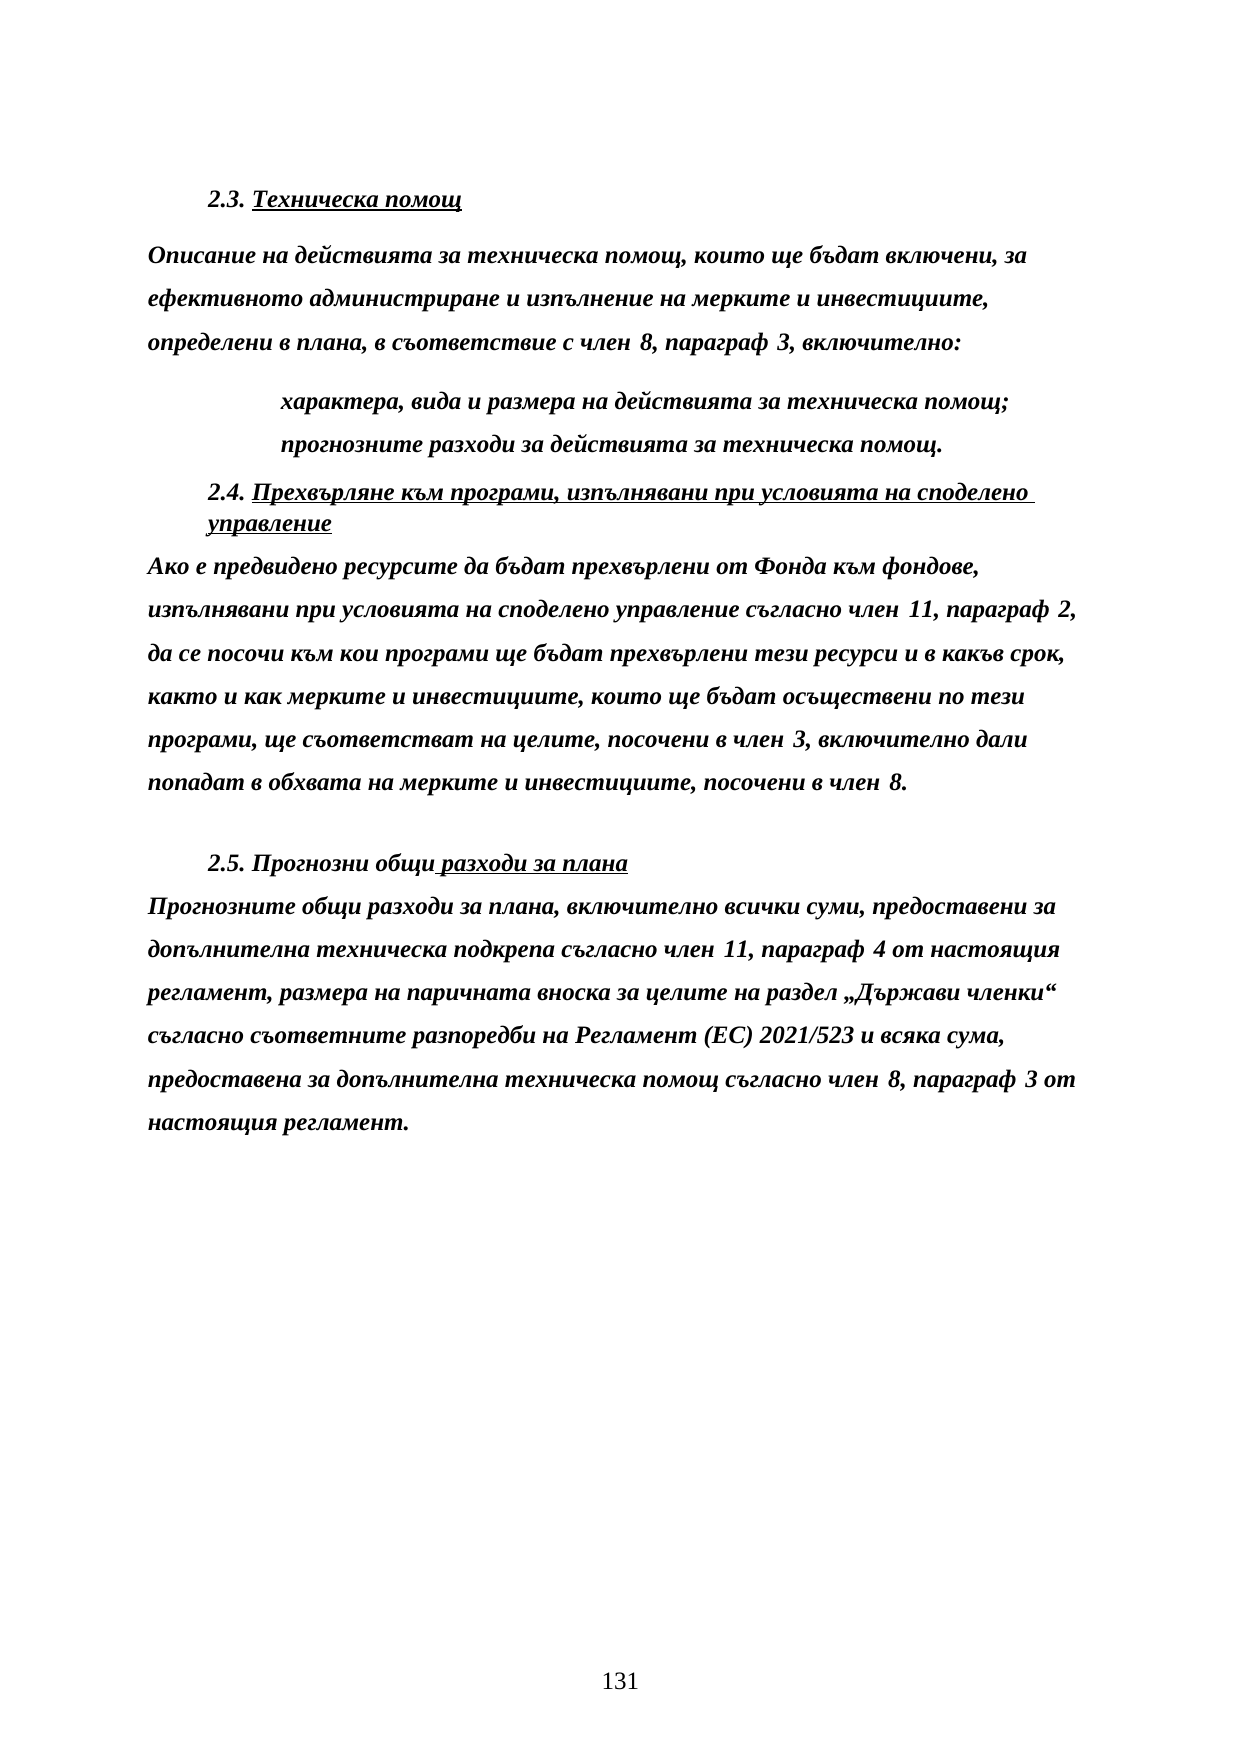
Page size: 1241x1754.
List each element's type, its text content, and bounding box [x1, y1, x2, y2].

text Ако е предвидено ресурсите да бъдат прехвърлени от Фонда към фондове, изпълнявани при условията на споделено управление съгласно член 11, параграф 2, да се посочи към кои програми ще бъдат прехвърлени тези ресурси и в какъв срок, както и как мерките и инвестициите, които ще бъдат осъществени по тези програми, ще съответстват на целите, посочени в член 3, включително дали попадат в обхвата на мерките и инвестициите, посочени в член 8. [148, 551, 1092, 796]
text  прогнозните разходи за действията за техническа помощ. [236, 429, 1092, 458]
text Описание на действията за техническа помощ, които ще бъдат включени, за ефективното администриране и изпълнение на мерките и инвестициите, определени в плана, в съответствие с член 8, параграф 3, включително: [148, 240, 1092, 355]
text  характера, вида и размера на действията за техническа помощ; [236, 386, 1092, 415]
text 2.4. Прехвърляне към програми, изпълнявани при условията на споделено управление [208, 477, 1092, 537]
text 2.3. Техническа помощ [208, 184, 1092, 213]
text 2.5. Прогнозни общи разходи за плана [208, 848, 1092, 876]
text Прогнозните общи разходи за плана, включително всички суми, предоставени за допълнителна техническа подкрепа съгласно член 11, параграф 4 от настоящия регламент, размера на паричната вноска за целите на раздел „Държави членки“ съгласно съответните разпоредби на Регламент (ЕС) 2021/523 и всяка сума, предоставена за допълнителна техническа помощ съгласно член 8, параграф 3 от настоящия регламент. [148, 891, 1092, 1136]
